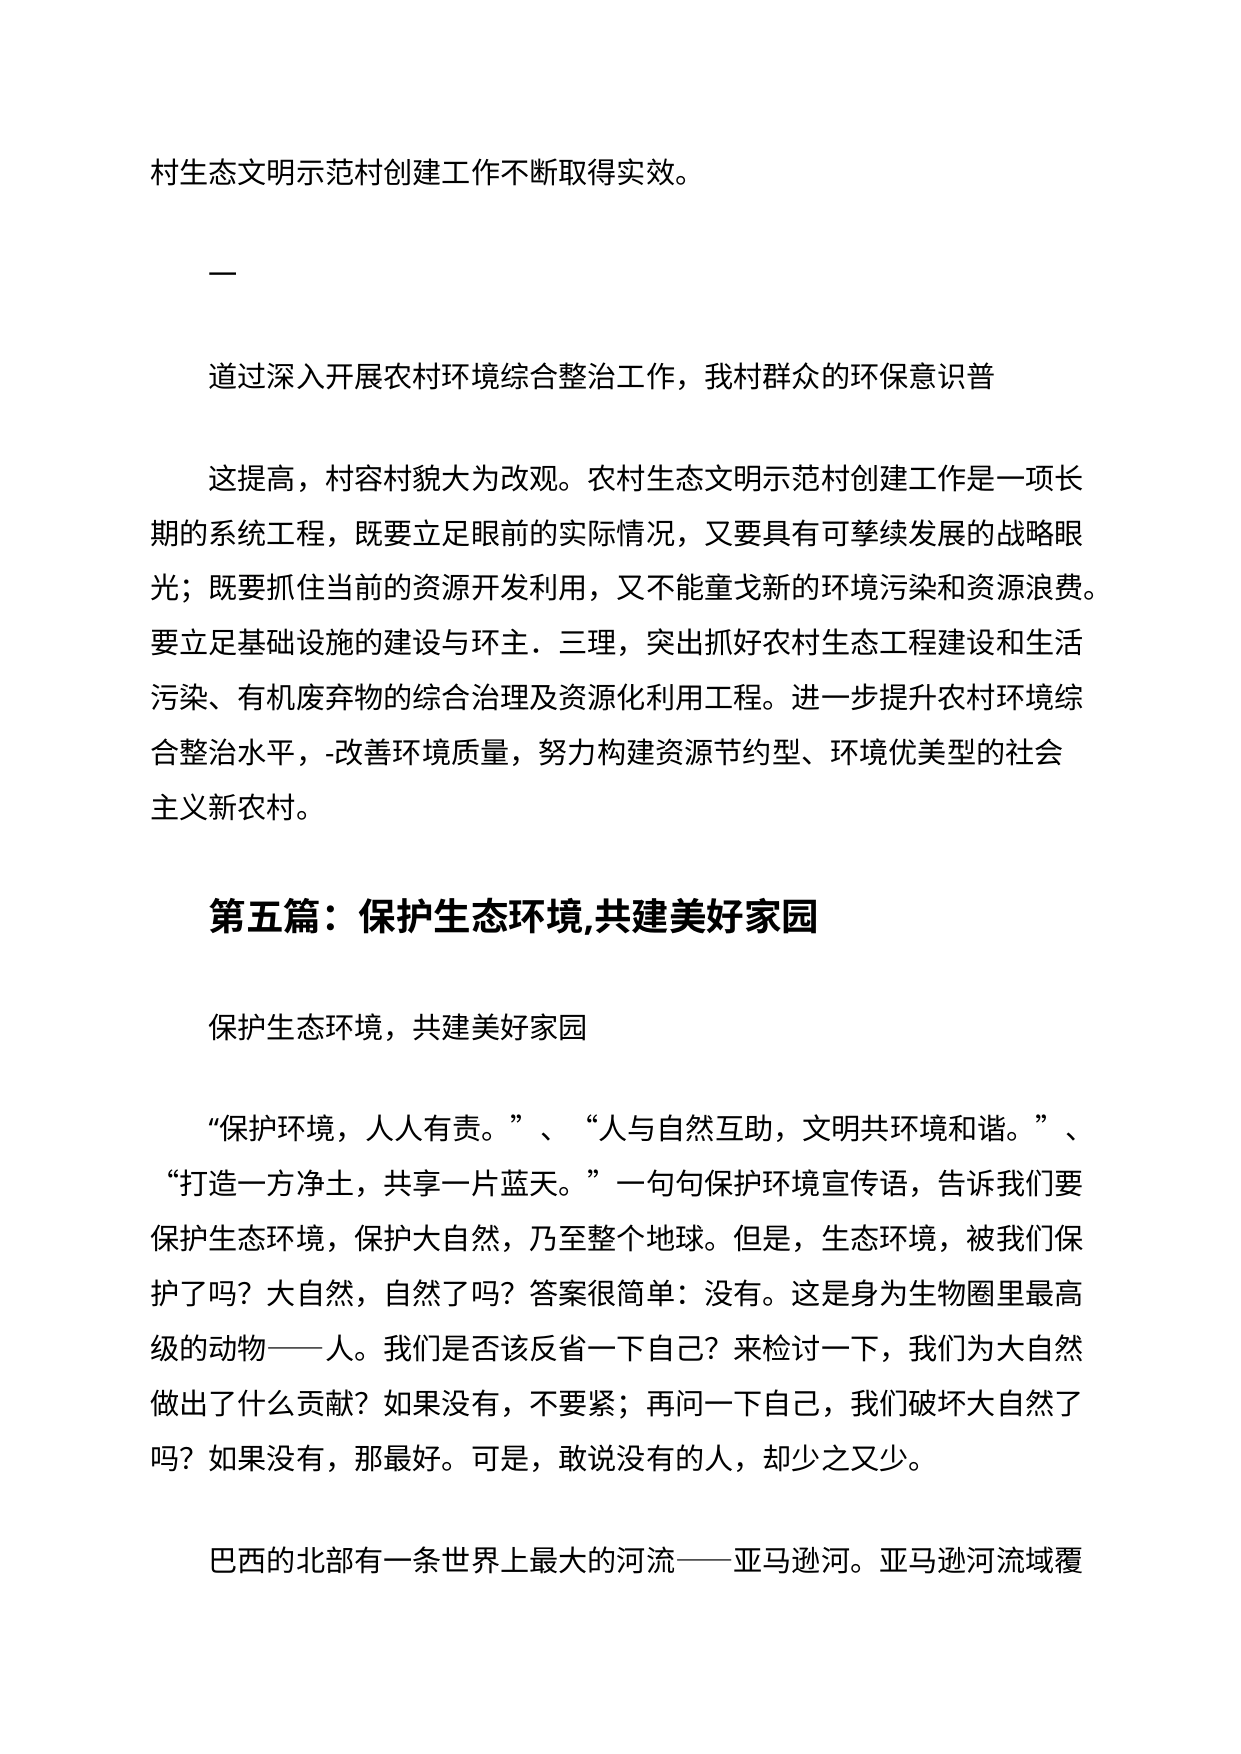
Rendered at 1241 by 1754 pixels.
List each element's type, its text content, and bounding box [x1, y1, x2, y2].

text “保护环境，人人有责。”、“人与自然互助，文明共环境和谐。”、“打造一方净土，共享一片蓝天。”一句句保护环境宣传语，告诉我们要保护生态环境，保护大自然，乃至整个地球。但是，生态环境，被我们保护了吗？大自然，自然了吗？答案很简单：没有。这是身为生物圈里最高级的动物——人。我们是否该反省一下自己？来检讨一下，我们为大自然做出了什么贡献？如果没有，不要紧；再问一下自己，我们破坏大自然了吗？如果没有，那最好。可是，敢说没有的人，却少之又少。 [150, 1106, 1090, 1478]
text 保护生态环境，共建美好家园 [150, 1004, 1090, 1046]
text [150, 1537, 1090, 1579]
text 这提高，村容村貌大为改观。农村生态文明示范村创建工作是一项长期的系统工程，既要立足眼前的实际情况，又要具有可孳续发展的战略眼光；既要抓住当前的资源开发利用，又不能童戈新的环境污染和资源浪费。要立足基础设施的建设与环主．三理，突出抓好农村生态工程建设和生活污染、有机废弃物的综合治理及资源化利用工程。进一步提升农村环境综合整治水平，-改善环境质量，努力构建资源节约型、环境优美型的社会主义新农村。 [150, 455, 1090, 827]
text 一 [150, 252, 1090, 294]
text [150, 150, 1090, 192]
text 道过深入开展农村环境综合整治工作，我村群众的环保意识普 [150, 353, 1090, 396]
text 第五篇：保护生态环境,共建美好家园 [150, 887, 1090, 941]
